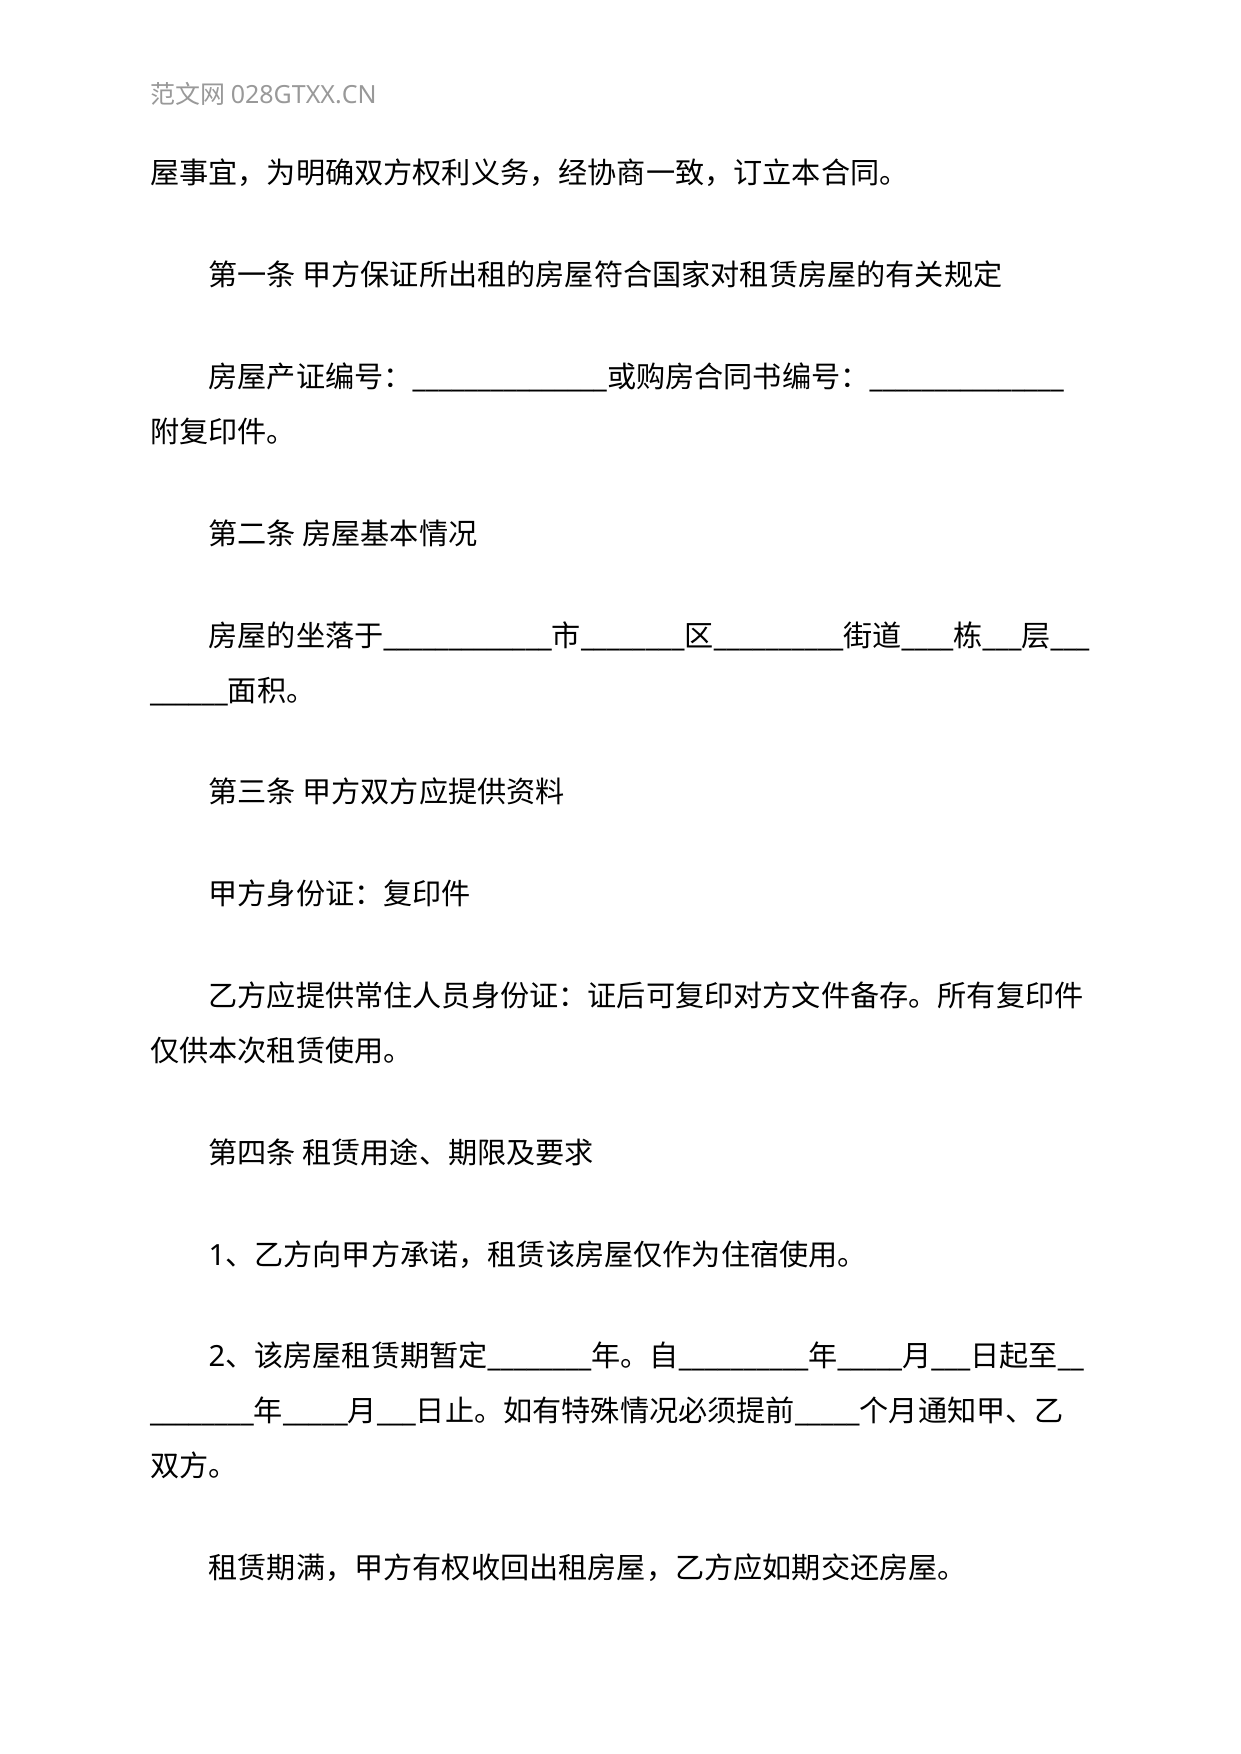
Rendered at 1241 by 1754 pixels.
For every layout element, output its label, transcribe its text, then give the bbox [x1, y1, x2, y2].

text 2、该房屋租赁期暂定________年。自__________年_____月___日起至__________年_____月___日止。如有特殊情况必须提前_____个月通知甲、乙双方。 [150, 1333, 1090, 1485]
text 第三条 甲方双方应提供资料 [150, 769, 1090, 811]
text 第四条 租赁用途、期限及要求 [150, 1129, 1090, 1172]
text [150, 150, 1090, 192]
text 第一条 甲方保证所出租的房屋符合国家对租赁房屋的有关规定 [150, 252, 1090, 294]
text 甲方身份证：复印件 [150, 871, 1090, 913]
text 房屋产证编号：_______________或购房合同书编号：_______________ 附复印件。 [150, 353, 1090, 451]
text 房屋的坐落于_____________市________区__________街道____栋___层_________面积。 [150, 612, 1090, 709]
text 第二条 房屋基本情况 [150, 510, 1090, 553]
text 乙方应提供常住人员身份证：证后可复印对方文件备存。所有复印件仅供本次租赁使用。 [150, 973, 1090, 1070]
text 租赁期满，甲方有权收回出租房屋，乙方应如期交还房屋。 [150, 1545, 1090, 1587]
text 1、乙方向甲方承诺，租赁该房屋仅作为住宿使用。 [150, 1231, 1090, 1273]
